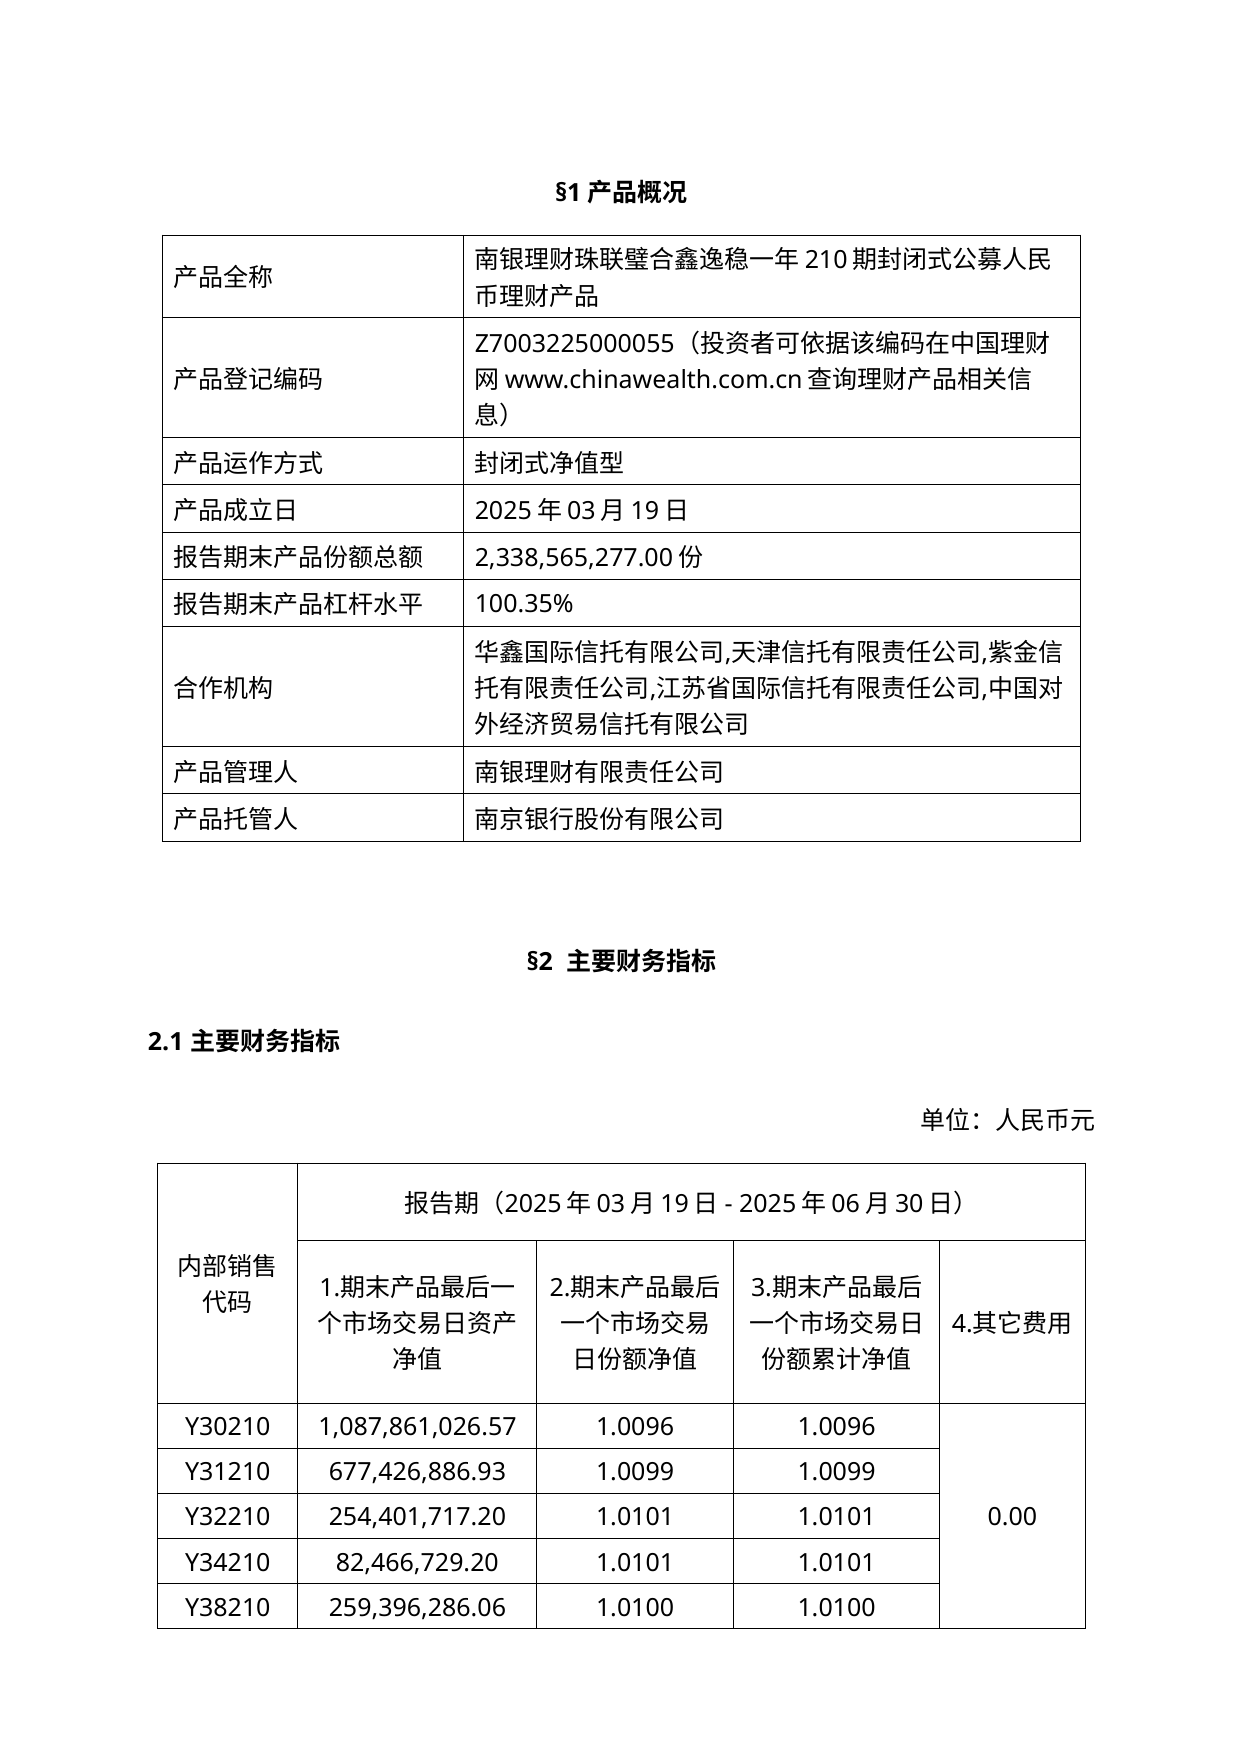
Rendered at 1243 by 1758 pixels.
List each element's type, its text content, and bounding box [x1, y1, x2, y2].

table_cell 254,401,717.20 [298, 1494, 536, 1538]
table_cell 1.0096 [734, 1404, 939, 1448]
table_cell 100.35% [464, 580, 1080, 626]
table_cell 1.0101 [537, 1539, 733, 1583]
text 单位：人民币元 [148, 1101, 1094, 1137]
text §2 主要财务指标 [148, 942, 1094, 978]
table_cell 报告期末产品杠杆水平 [163, 580, 463, 626]
table_cell 1.0100 [537, 1584, 733, 1628]
table_header 产品全称 [163, 236, 463, 317]
table_cell 1.0101 [734, 1539, 939, 1583]
table_cell 1,087,861,026.57 [298, 1404, 536, 1448]
table_cell Y38210 [158, 1584, 297, 1628]
table_cell 2025年03月19日 [464, 485, 1080, 532]
table_cell Y32210 [158, 1494, 297, 1538]
table_cell 南京银行股份有限公司 [464, 794, 1080, 841]
table_cell 1.期末产品最后一个市场交易日资产净值 [298, 1241, 536, 1403]
table_cell 4.其它费用 [940, 1241, 1085, 1403]
table_cell 3.期末产品最后一个市场交易日份额累计净值 [734, 1241, 939, 1403]
table_cell 82,466,729.20 [298, 1539, 536, 1583]
table_header 报告期（2025年03月19日 - 2025年06月30日） [298, 1164, 1085, 1240]
table_header 内部销售代码 [158, 1164, 297, 1403]
table_cell 2,338,565,277.00份 [464, 533, 1080, 579]
table_cell 报告期末产品份额总额 [163, 533, 463, 579]
text 2.1 主要财务指标 [148, 1021, 1094, 1057]
table_cell 677,426,886.93 [298, 1449, 536, 1493]
table_cell 1.0096 [537, 1404, 733, 1448]
table_cell 1.0101 [537, 1494, 733, 1538]
table_cell 产品成立日 [163, 485, 463, 532]
table_header 南银理财珠联璧合鑫逸稳一年210期封闭式公募人民币理财产品 [464, 236, 1080, 317]
table_cell Y31210 [158, 1449, 297, 1493]
table_cell 产品托管人 [163, 794, 463, 841]
table_cell Y34210 [158, 1539, 297, 1583]
table_cell 259,396,286.06 [298, 1584, 536, 1628]
table_cell 产品登记编码 [163, 318, 463, 437]
table_cell 1.0099 [537, 1449, 733, 1493]
table_cell 1.0101 [734, 1494, 939, 1538]
text §1 产品概况 [148, 173, 1094, 209]
table_cell 合作机构 [163, 627, 463, 746]
table_cell 南银理财有限责任公司 [464, 747, 1080, 793]
table_cell Z7003225000055（投资者可依据该编码在中国理财网www.chinawealth.com.cn查询理财产品相关信息） [464, 318, 1080, 437]
table_cell Y30210 [158, 1404, 297, 1448]
table_cell 华鑫国际信托有限公司,天津信托有限责任公司,紫金信托有限责任公司,江苏省国际信托有限责任公司,中国对外经济贸易信托有限公司 [464, 627, 1080, 746]
table_cell 1.0100 [734, 1584, 939, 1628]
table_cell 封闭式净值型 [464, 438, 1080, 484]
table_cell 2.期末产品最后一个市场交易日份额净值 [537, 1241, 733, 1403]
table_cell 产品管理人 [163, 747, 463, 793]
table_cell 产品运作方式 [163, 438, 463, 484]
table_cell 1.0099 [734, 1449, 939, 1493]
table_cell 0.00 [940, 1404, 1085, 1628]
